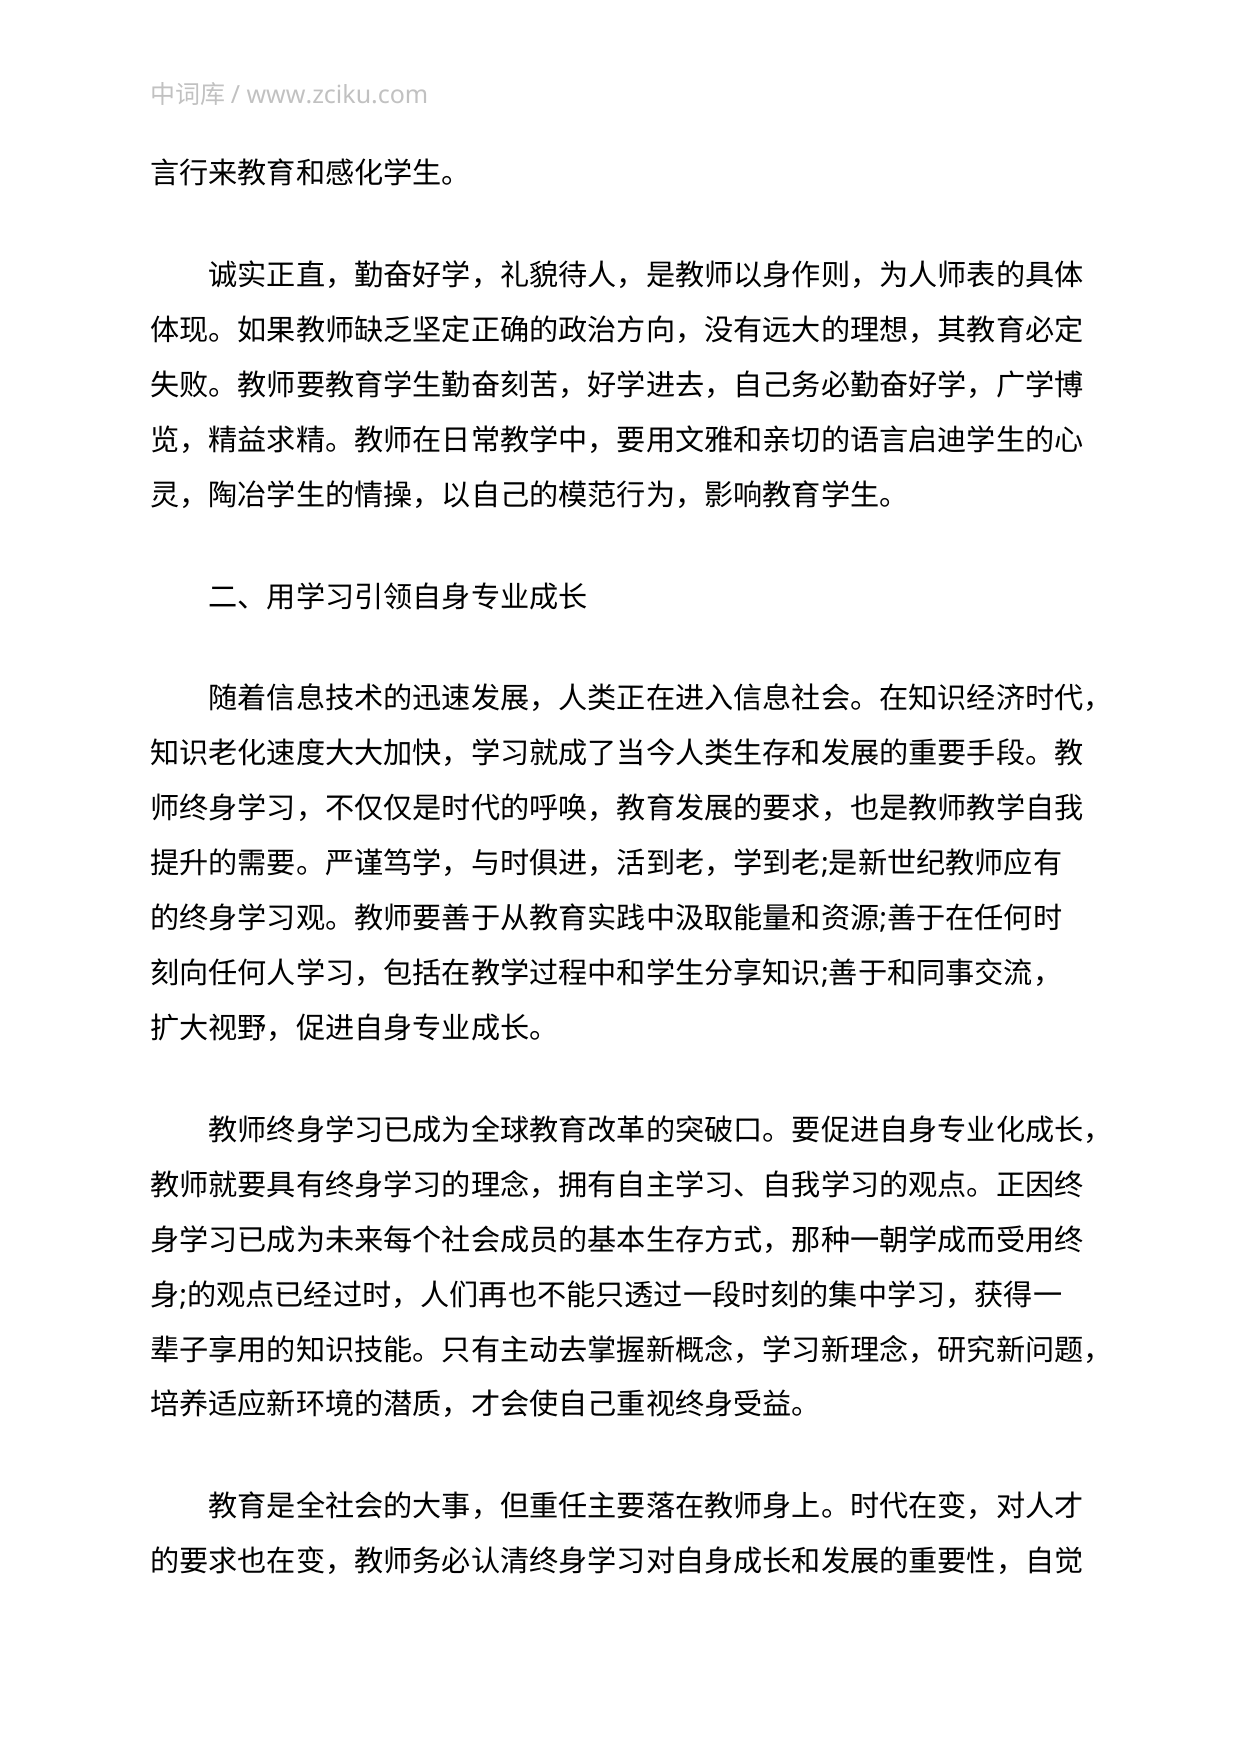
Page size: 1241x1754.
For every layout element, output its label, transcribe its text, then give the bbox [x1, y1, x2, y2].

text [150, 1483, 1090, 1580]
text 二、用学习引领自身专业成长 [150, 573, 1090, 615]
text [150, 150, 1090, 192]
text 诚实正直，勤奋好学，礼貌待人，是教师以身作则，为人师表的具体体现。如果教师缺乏坚定正确的政治方向，没有远大的理想，其教育必定失败。教师要教育学生勤奋刻苦，好学进去，自己务必勤奋好学，广学博览，精益求精。教师在日常教学中，要用文雅和亲切的语言启迪学生的心灵，陶冶学生的情操，以自己的模范行为，影响教育学生。 [150, 252, 1090, 514]
text 随着信息技术的迅速发展，人类正在进入信息社会。在知识经济时代，知识老化速度大大加快，学习就成了当今人类生存和发展的重要手段。教师终身学习，不仅仅是时代的呼唤，教育发展的要求，也是教师教学自我提升的需要。严谨笃学，与时俱进，活到老，学到老;是新世纪教师应有的终身学习观。教师要善于从教育实践中汲取能量和资源;善于在任何时刻向任何人学习，包括在教学过程中和学生分享知识;善于和同事交流，扩大视野，促进自身专业成长。 [150, 675, 1090, 1047]
text 教师终身学习已成为全球教育改革的突破口。要促进自身专业化成长，教师就要具有终身学习的理念，拥有自主学习、自我学习的观点。正因终身学习已成为未来每个社会成员的基本生存方式，那种一朝学成而受用终身;的观点已经过时，人们再也不能只透过一段时刻的集中学习，获得一辈子享用的知识技能。只有主动去掌握新概念，学习新理念，研究新问题，培养适应新环境的潜质，才会使自己重视终身受益。 [150, 1106, 1090, 1423]
